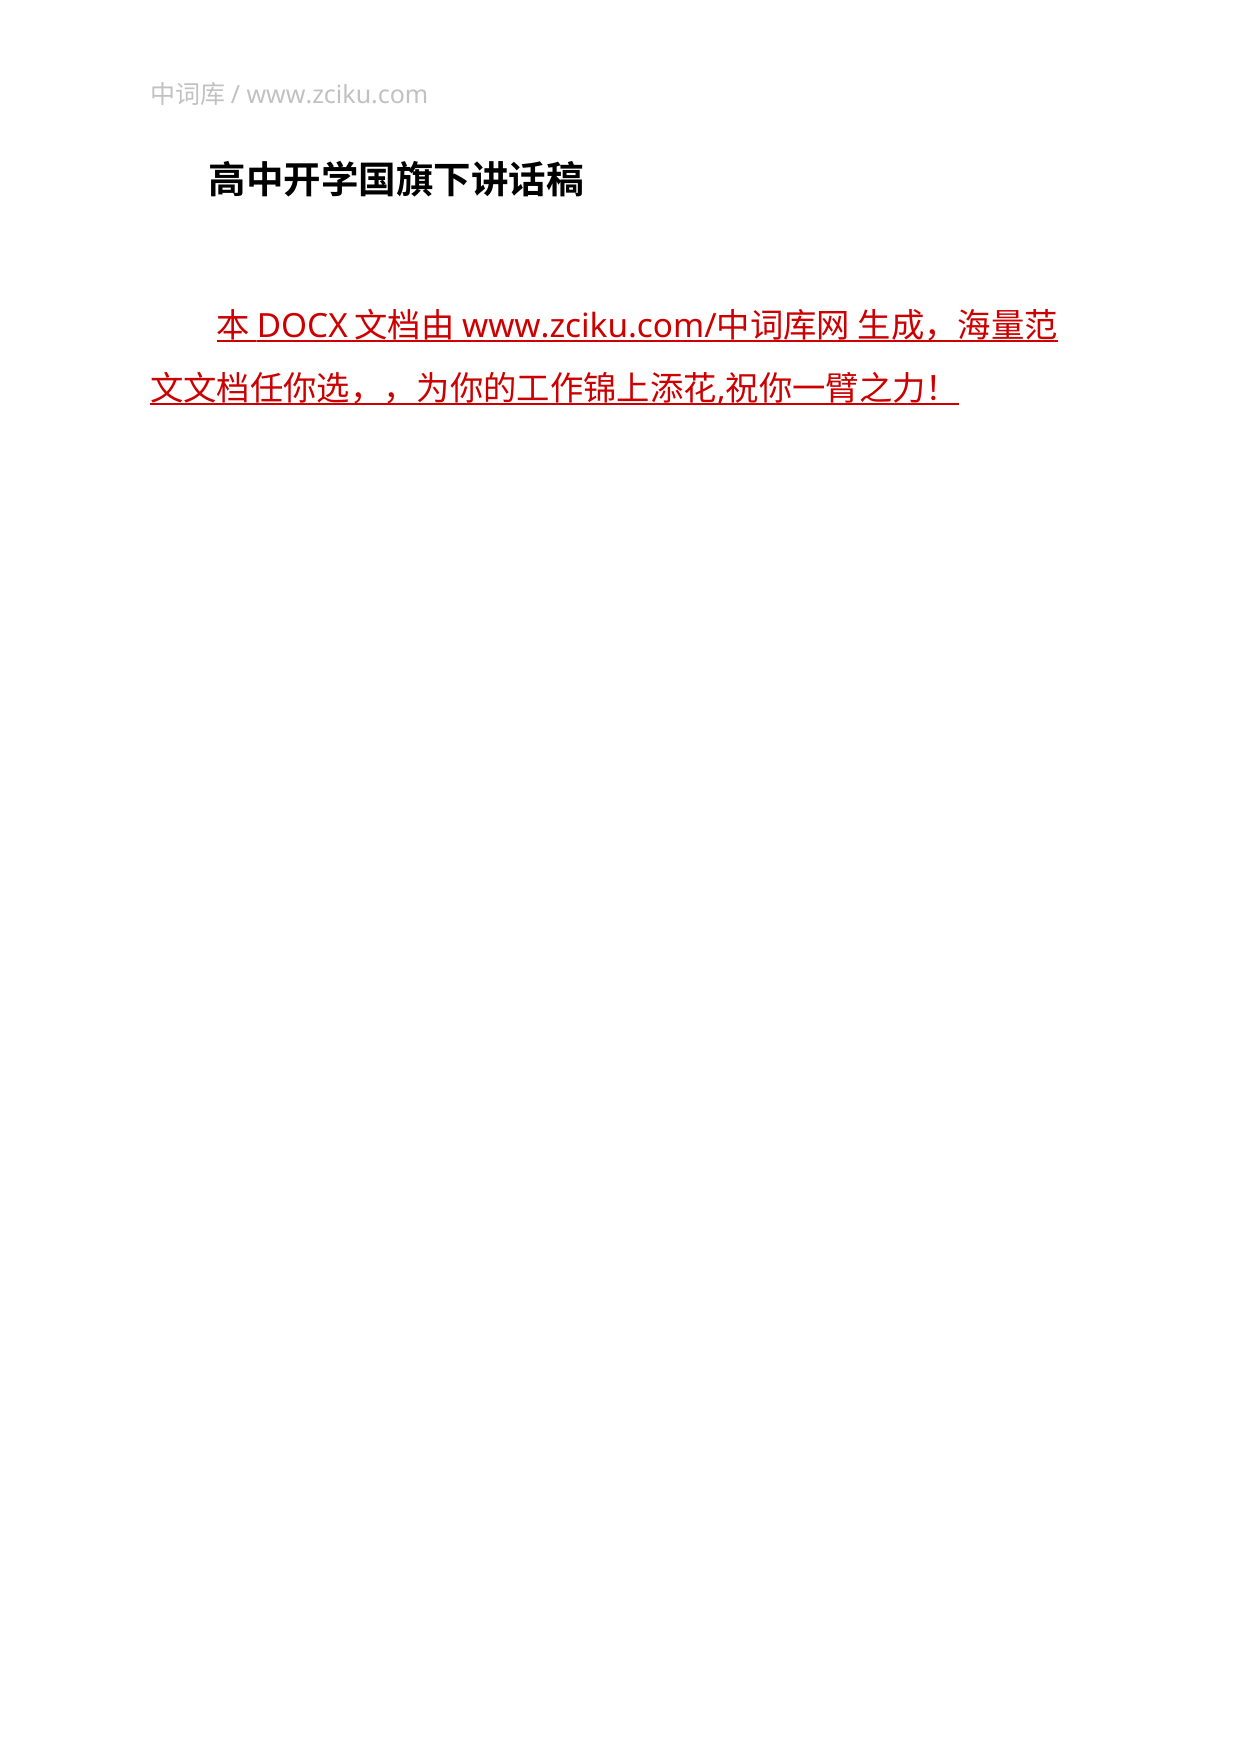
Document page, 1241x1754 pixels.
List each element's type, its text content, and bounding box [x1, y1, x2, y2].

text 本DOCX文档由 www.zciku.com/中词库网 生成，海量范文文档任你选，，为你的工作锦上添花,祝你一臂之力！ [150, 299, 1090, 410]
text 高中开学国旗下讲话稿 [150, 150, 1090, 204]
